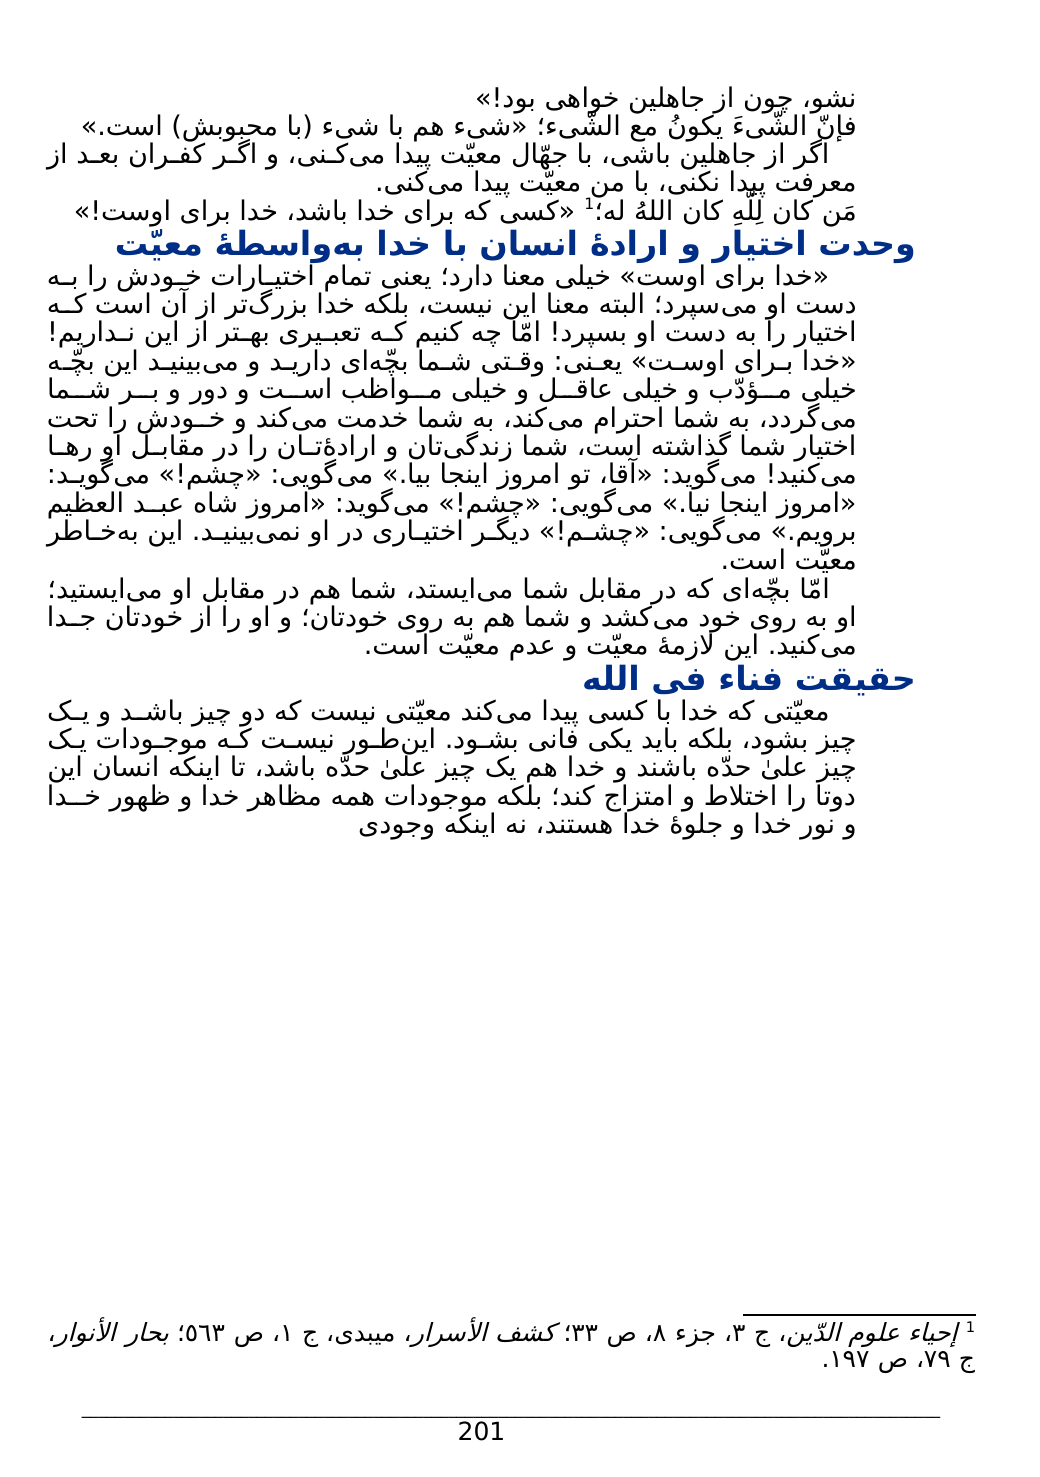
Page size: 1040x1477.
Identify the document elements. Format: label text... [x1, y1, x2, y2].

text امّا بچّه‌ای که در مقابل شما می‌ایستد، شما هم در مقابل او می‌ایستید؛ او به روی خود می‌کشد و شما هم به روی خودتان؛ و او را از خودتان جدا می‌کنید. این لازمۀ معیّت و عدم معیّت است. [47, 576, 857, 661]
subtitle حقیقت فناء فی الله [106, 661, 916, 698]
subtitle وحدت اختیار و ارادۀ انسان با خدا به‌واسطۀ معیّت [106, 226, 916, 263]
text اگر از جاهلین باشی، با جهّال معیّت پیدا می‌کنی، و اگر کفران بعد از معرفت پیدا نکنی، با من معیّت پیدا می‌کنی. [47, 141, 857, 198]
text «خدا برای اوست» خیلی معنا دارد؛ یعنی تمام اختیارات خودش را به دست او می‌سپرد؛ البته معنا این نیست، بلکه خدا بزرگ‌تر از آن است که اختیار را به دست او بسپرد! امّا چه کنیم که تعبیری بهتر از این نداریم! «خدا برای اوست» یعنی: وقتی شما بچّه‌ای دارید و می‌بینید این بچّه خیلی مؤدّب و خیلی عاقل و خیلی مواظب است و دور و بر شما می‌گردد، به شما احترام می‌کند، به شما خدمت می‌کند و خودش را تحت اختیار شما گذاشته است، شما زندگی‌تان و ارادۀ‌تان را در مقابل او رها می‌کنید! می‌گوید: «آقا، تو امروز اینجا بیا.» می‌گویی: «چشم!» می‌گوید: «امروز اینجا نیا.» می‌گویی: «چشم!» می‌گوید: «امروز شاه عبد العظیم برویم.» می‌گویی: «چشم!» دیگر اختیاری در او نمی‌بینید. این به‌خاطر معیّت است. [47, 263, 857, 576]
text مَن کان لِلّهِ کان اللهُ له؛ «کسی که برای خدا باشد، خدا برای اوست!» [47, 198, 857, 226]
text نشو، چون از جاهلین خواهی بود!» [47, 84, 857, 113]
text معیّتی که خدا با کسی پیدا می‌کند معیّتی نیست که دو چیز باشد و یک چیز بشود، بلکه باید یکی فانی بشود. این‌طور نیست که موجودات یک چیز علیٰ حدّه باشند و خدا هم یک چیز علیٰ حدّه باشد، تا اینکه انسان این دوتا را اختلاط و امتزاج کند؛ بلکه موجودات همه مظاهر خدا و ظهور خدا و نور خدا و جلوۀ خدا هستند، نه اینکه وجودی [47, 698, 857, 840]
text فإنّ الشّیءَ یکونُ مع الشّیء؛ «شیء هم با شیء (با محبوبش) است.» [47, 113, 857, 141]
